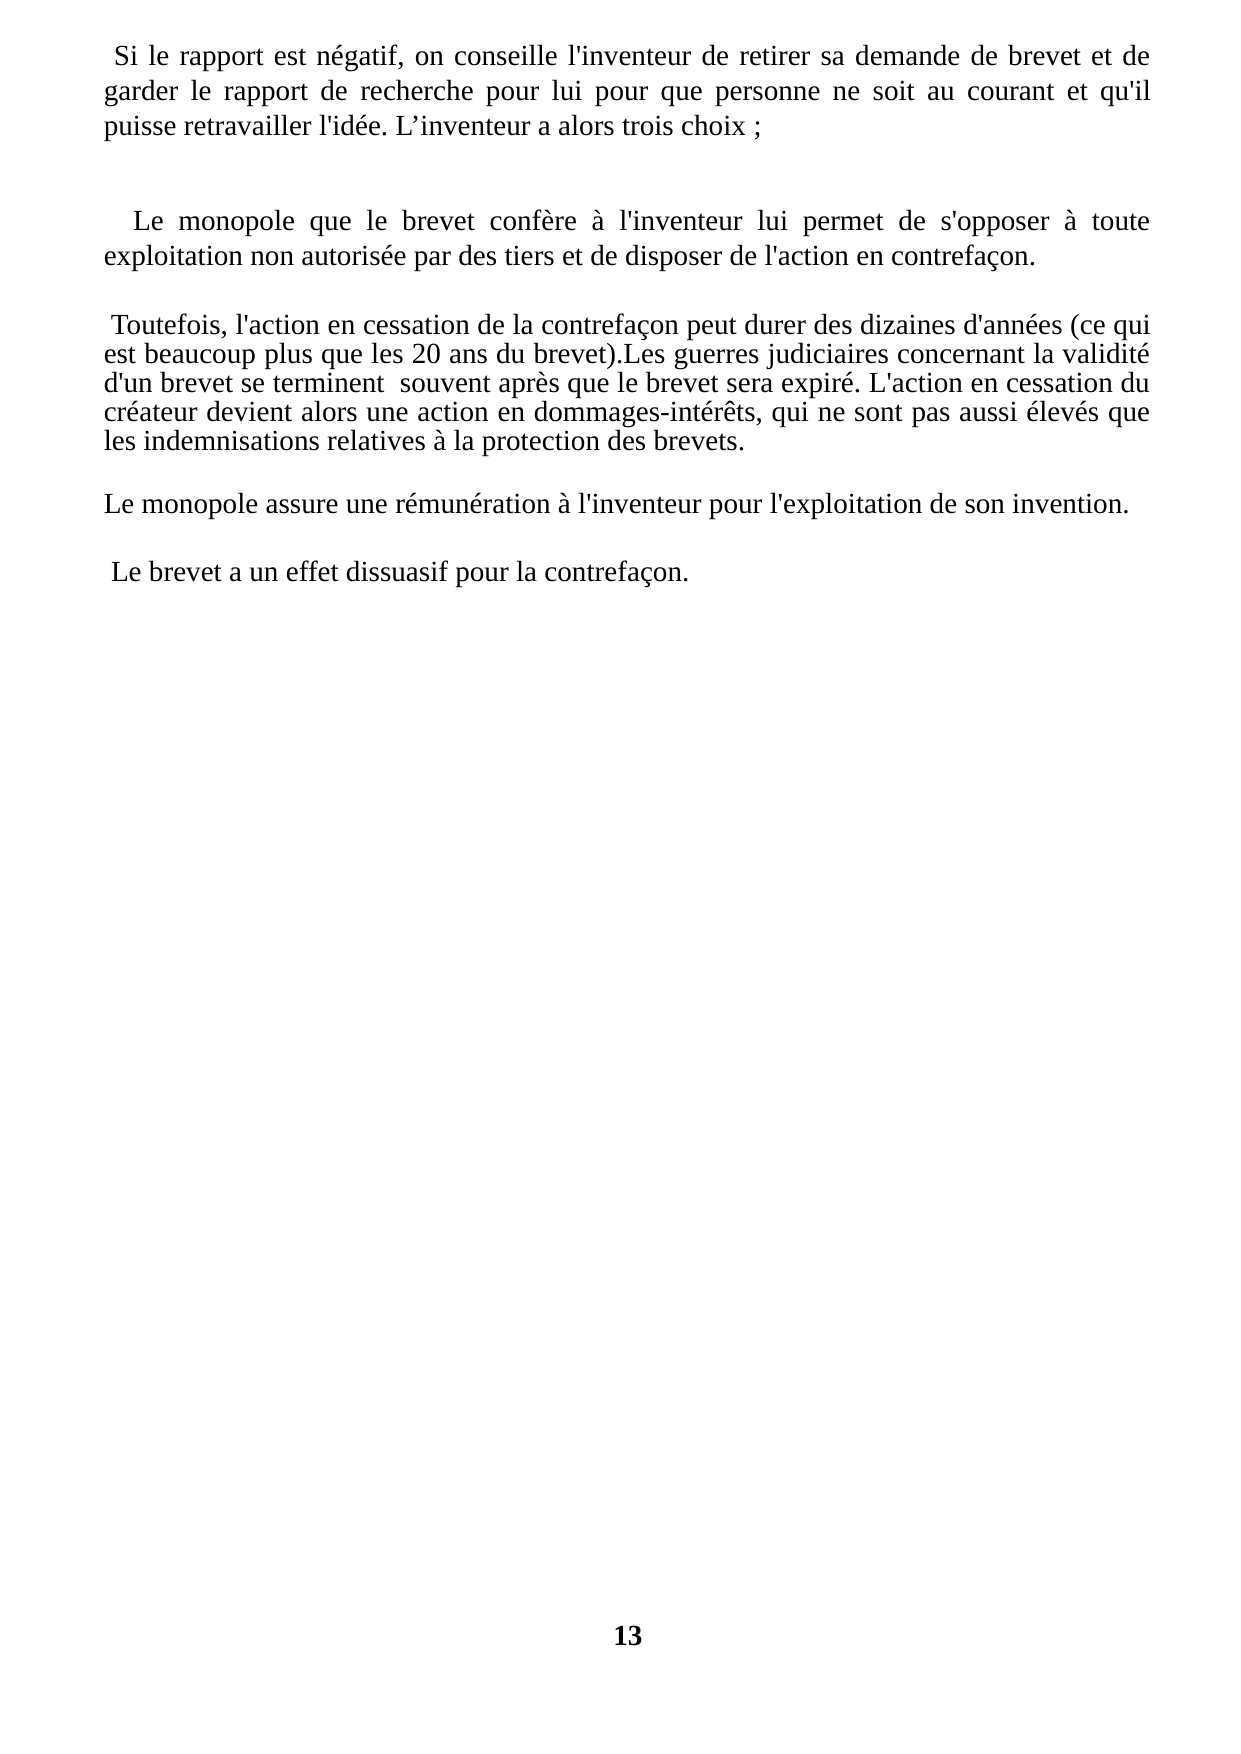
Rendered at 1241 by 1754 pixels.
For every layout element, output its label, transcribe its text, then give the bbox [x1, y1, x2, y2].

text Le monopole assure une rémunération à l'inventeur pour l'exploitation de son invention. [103, 487, 1152, 521]
text Le brevet a un effet dissuasif pour la contrefaçon. [103, 544, 1152, 591]
text Toutefois, l'action en cessation de la contrefaçon peut durer des dizaines d'années (ce qui est beaucoup plus que les 20 ans du brevet).Les guerres judiciaires concernant la validité d'un brevet se terminent souvent après que le brevet sera expiré. L'action en cessation du créateur devient alors une action en dommages-intérêts, qui ne sont pas aussi élevés que les indemnisations relatives à la protection des brevets. [103, 311, 1152, 456]
text Si le rapport est négatif, on conseille l'inventeur de retirer sa demande de brevet et de garder le rapport de recherche pour lui pour que personne ne soit au courant et qu'il puisse retravailler l'idée. L’inventeur a alors trois choix ; [103, 37, 1152, 142]
text Le monopole que le brevet confère à l'inventeur lui permet de s'opposer à toute exploitation non autorisée par des tiers et de disposer de l'action en contrefaçon. [103, 203, 1152, 272]
